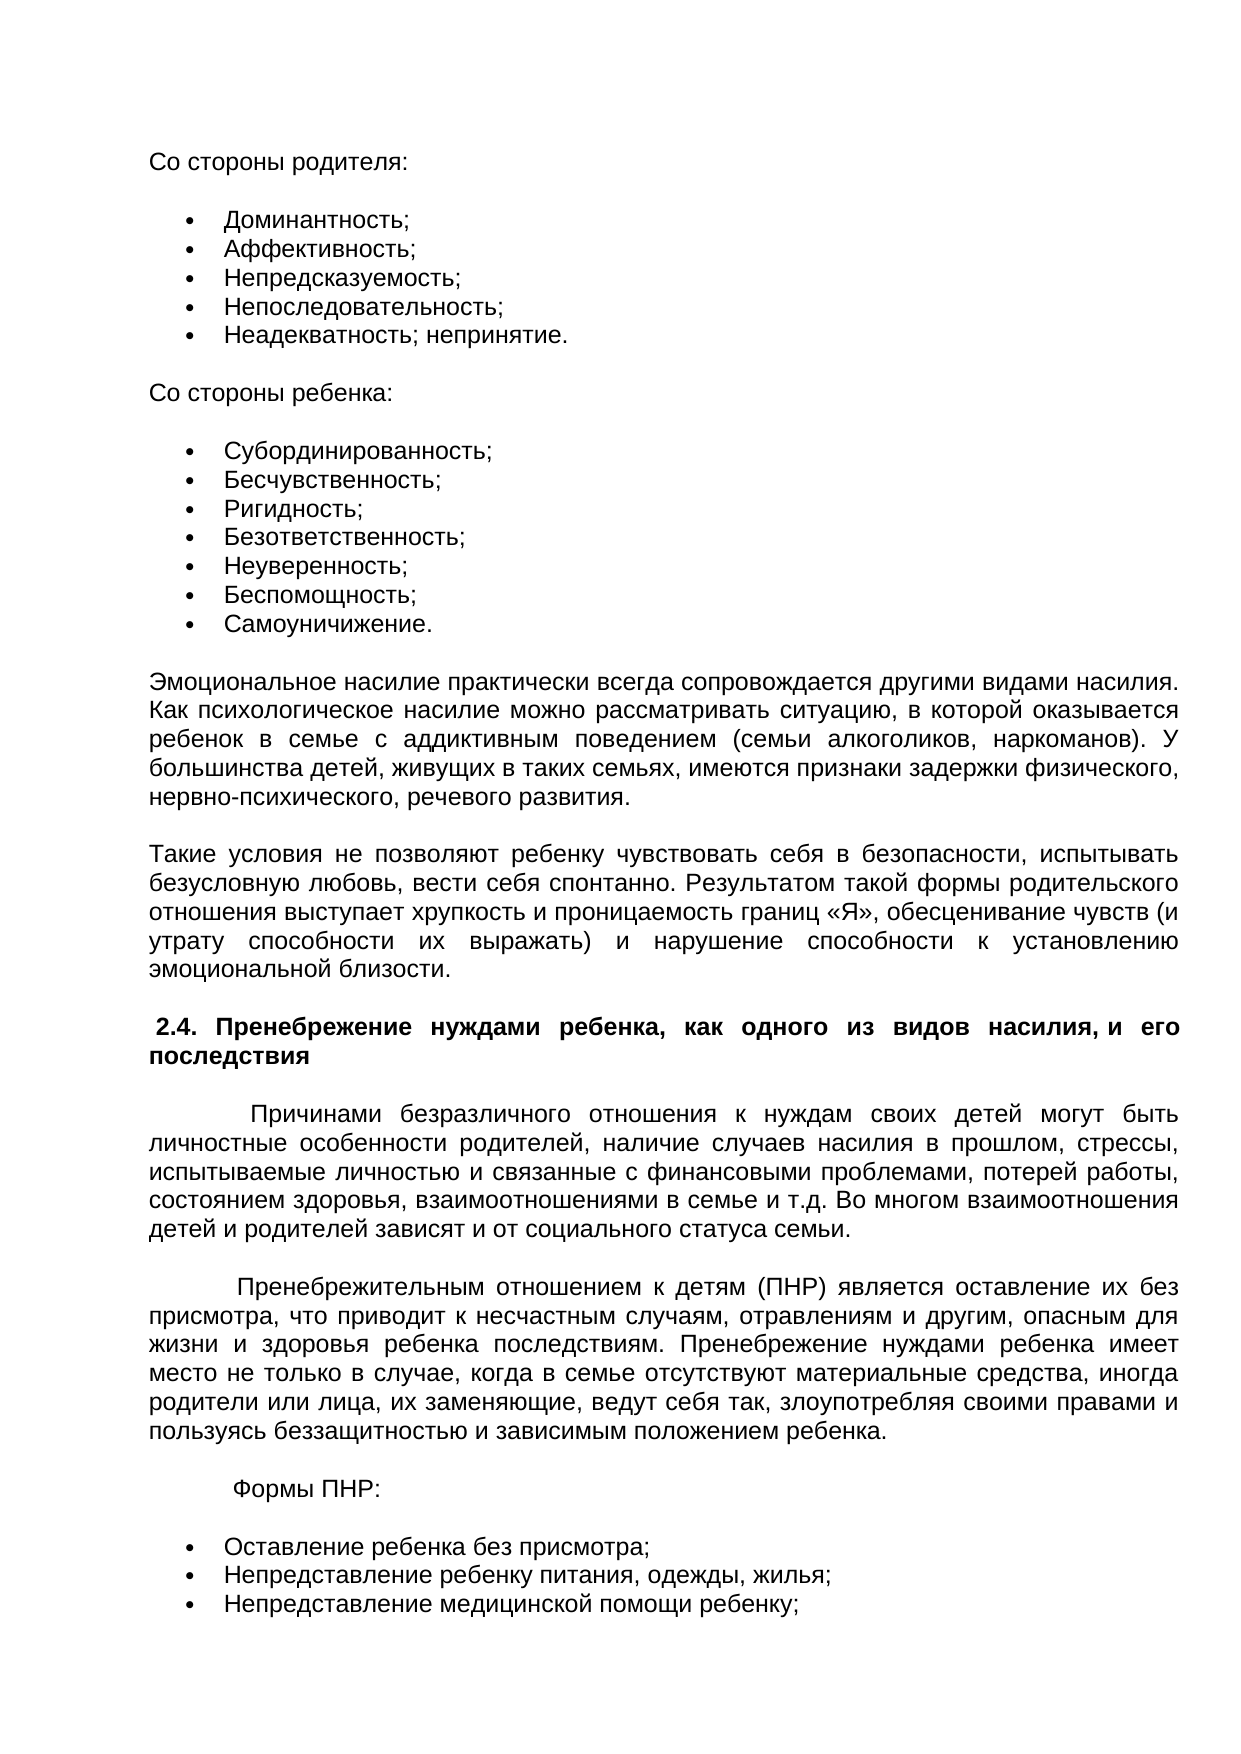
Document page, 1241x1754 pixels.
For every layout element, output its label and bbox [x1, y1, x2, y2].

table_cell [133, 118, 1196, 1618]
